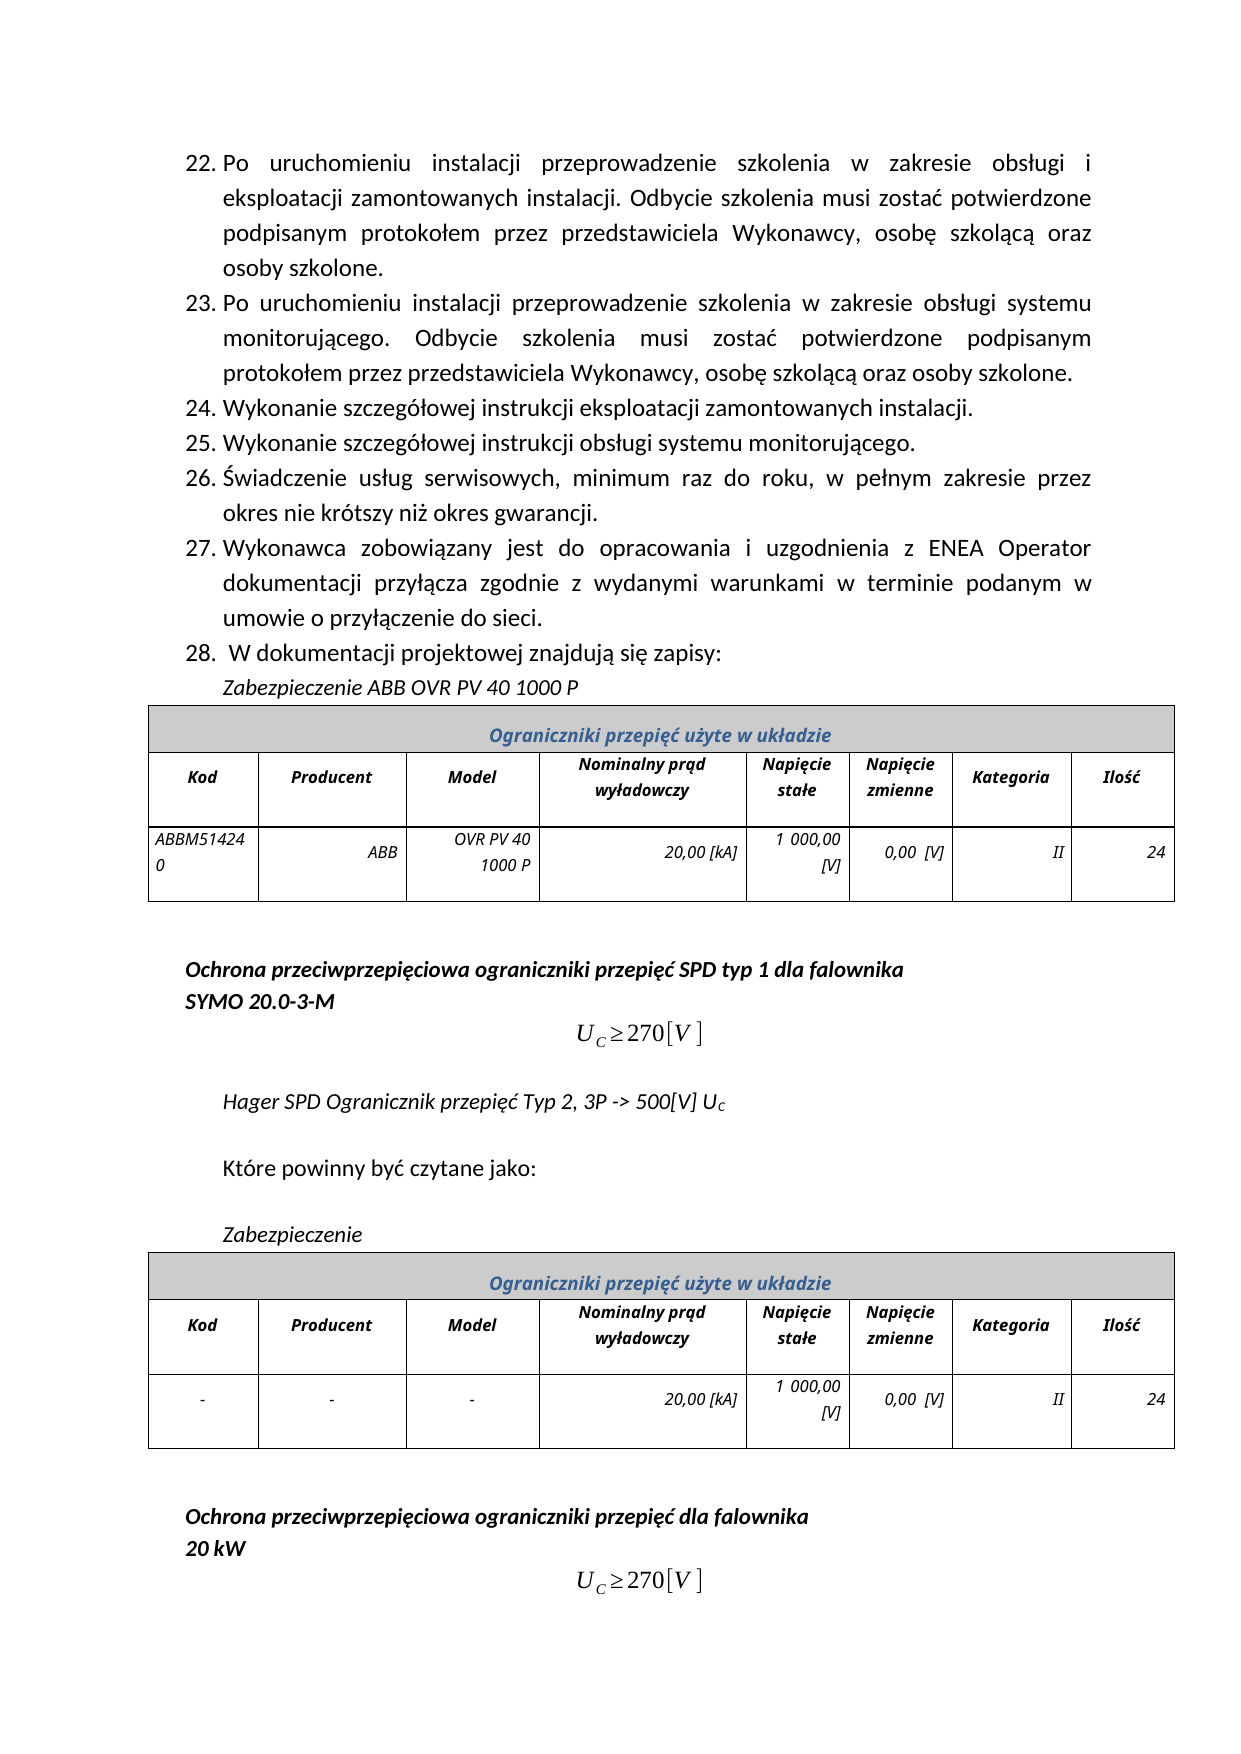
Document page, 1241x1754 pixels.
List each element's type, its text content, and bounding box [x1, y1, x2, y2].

table_cell 24 [1072, 1375, 1174, 1448]
table_cell Ilość [1072, 1300, 1174, 1374]
table_cell II [953, 1375, 1071, 1448]
table_cell ABB [259, 828, 406, 901]
table_cell Ilość [1072, 753, 1174, 826]
table_cell 0,00 [V] [850, 828, 952, 901]
table_cell Kategoria [953, 1300, 1071, 1374]
list Hager SPD Ogranicznik przepięć Typ 2, 3P -> 500[V] UC [223, 1087, 1093, 1115]
table_header Ograniczniki przepięć użyte w układzie [149, 706, 1174, 752]
table_cell Napięcie zmienne [850, 753, 952, 826]
list Zabezpieczenie [223, 1220, 1093, 1248]
table_cell Napięcie stałe [747, 1300, 849, 1374]
list Zabezpieczenie ABB OVR PV 40 1000 P [223, 673, 1093, 701]
table_cell - [259, 1375, 406, 1448]
table_cell Nominalny prąd wyładowczy [540, 753, 746, 826]
table_cell II [953, 828, 1071, 901]
table_cell Napięcie stałe [747, 753, 849, 826]
table_cell Producent [259, 1300, 406, 1374]
table_cell 0,00 [V] [850, 1375, 952, 1448]
table_cell Kod [149, 753, 258, 826]
table_cell ABBM514240 [149, 828, 258, 901]
list Które powinny być czytane jako: [223, 1153, 1093, 1182]
list Po uruchomieniu instalacji przeprowadzenie szkolenia w zakresie obsługi systemu monitorującego. Odbycie szkolenia musi zostać potwierdzone podpisanym protokołem przez przedstawiciela Wykonawcy, osobę szkolącą oraz osoby szkolone. [185, 288, 1093, 388]
table_cell Kod [149, 1300, 258, 1374]
table_cell OVR PV 40 1000 P [407, 828, 539, 901]
text Ochrona przeciwprzepięciowa ograniczniki przepięć dla falownika [185, 1502, 1093, 1530]
text 20 kW [185, 1534, 1093, 1563]
list Świadczenie usług serwisowych, minimum raz do roku, w pełnym zakresie przez okres nie krótszy niż okres gwarancji. [185, 463, 1093, 528]
list Wykonanie szczegółowej instrukcji eksploatacji zamontowanych instalacji. [185, 393, 1093, 423]
table_cell Model [407, 753, 539, 826]
table_cell - [407, 1375, 539, 1448]
table_cell Napięcie zmienne [850, 1300, 952, 1374]
table_cell - [149, 1375, 258, 1448]
table_cell Nominalny prąd wyładowczy [540, 1300, 746, 1374]
text Ochrona przeciwprzepięciowa ograniczniki przepięć SPD typ 1 dla falownika [185, 955, 1093, 983]
list Wykonanie szczegółowej instrukcji obsługi systemu monitorującego. [185, 428, 1093, 458]
table_cell 20,00 [kA] [540, 1375, 746, 1448]
list W dokumentacji projektowej znajdują się zapisy: [185, 638, 1093, 668]
table_cell 20,00 [kA] [540, 828, 746, 901]
table_cell 24 [1072, 828, 1174, 901]
table_cell 1 000,00 [V] [747, 828, 849, 901]
table_header Ograniczniki przepięć użyte w układzie [149, 1253, 1174, 1299]
table_cell Model [407, 1300, 539, 1374]
table_cell 1 000,00 [V] [747, 1375, 849, 1448]
list Po uruchomieniu instalacji przeprowadzenie szkolenia w zakresie obsługi i eksploatacji zamontowanych instalacji. Odbycie szkolenia musi zostać potwierdzone podpisanym protokołem przez przedstawiciela Wykonawcy, osobę szkolącą oraz osoby szkolone. [185, 148, 1093, 283]
table_cell Kategoria [953, 753, 1071, 826]
list Wykonawca zobowiązany jest do opracowania i uzgodnienia z ENEA Operator dokumentacji przyłącza zgodnie z wydanymi warunkami w terminie podanym w umowie o przyłączenie do sieci. [185, 533, 1093, 633]
text SYMO 20.0-3-M [185, 987, 1093, 1015]
table_cell Producent [259, 753, 406, 826]
